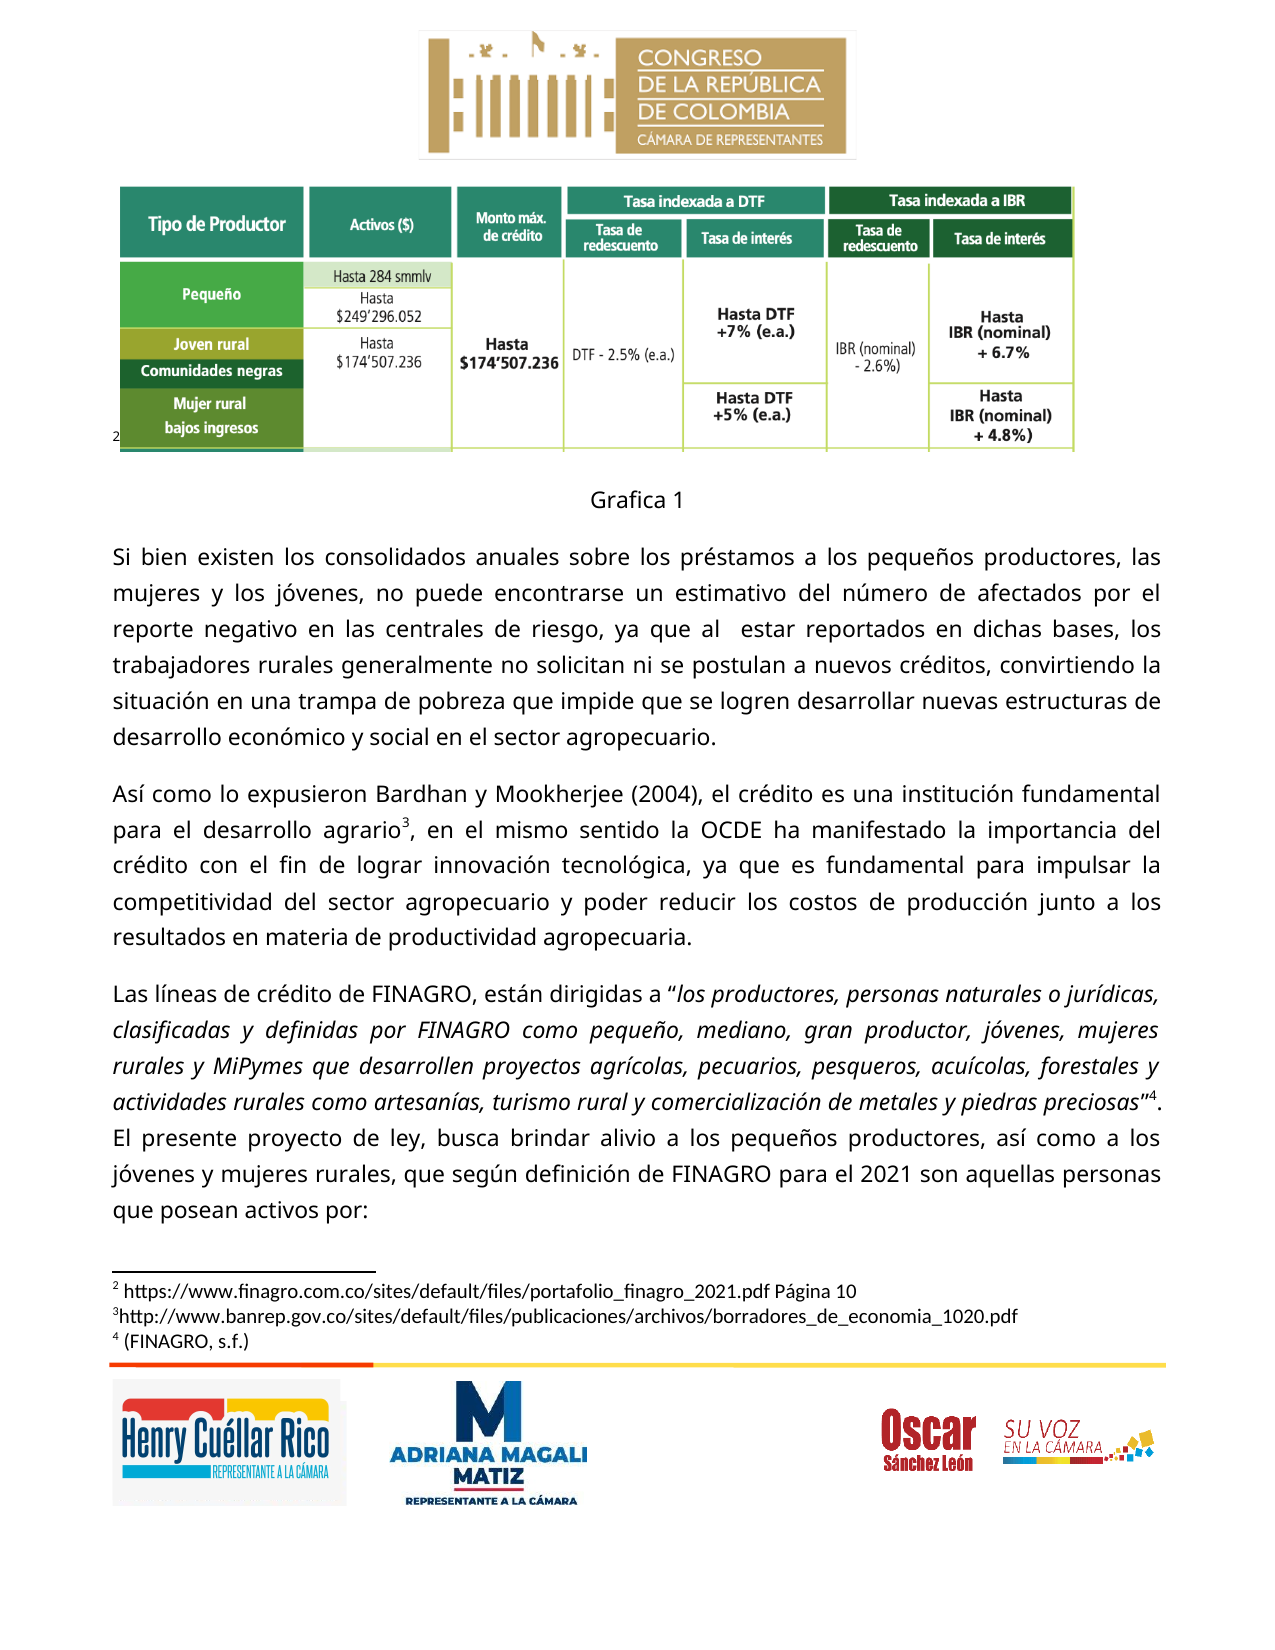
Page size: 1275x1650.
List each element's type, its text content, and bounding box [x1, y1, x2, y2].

text Grafica 1 [112, 484, 1162, 516]
picture [418, 30, 857, 160]
picture [389, 1381, 587, 1505]
picture [120, 185, 1092, 452]
text Si bien existen los consolidados anuales sobre los préstamos a los pequeños productores, las mujeres y los jóvenes, no puede encontrarse un estimativo del número de afectados por el reporte negativo en las centrales de riesgo, ya que al estar reportados en dichas bases, los trabajadores rurales generalmente no solicitan ni se postulan a nuevos créditos, convirtiendo la situación en una trampa de pobreza que impide que se logren desarrollar nuevas estructuras de desarrollo económico y social en el sector agropecuario. [112, 541, 1162, 752]
text Así como lo expusieron Bardhan y Mookherjee (2004), el crédito es una institución fundamental para el desarrollo agrario, en el mismo sentido la OCDE ha manifestado la importancia del crédito con el fin de lograr innovación tecnológica, ya que es fundamental para impulsar la competitividad del sector agropecuario y poder reducir los costos de producción junto a los resultados en materia de productividad agropecuaria. [112, 778, 1162, 953]
text Las líneas de crédito de FINAGRO, están dirigidas a “los productores, personas naturales o jurídicas, clasificadas y definidas por FINAGRO como pequeño, mediano, gran productor, jóvenes, mujeres rurales y MiPymes que desarrollen proyectos agrícolas, pecuarios, pesqueros, acuícolas, forestales y actividades rurales como artesanías, turismo rural y comercialización de metales y piedras preciosas”. El presente proyecto de ley, busca brindar alivio a los pequeños productores, así como a los jóvenes y mujeres rurales, que según definición de FINAGRO para el 2021 son aquellas personas que posean activos por: [112, 978, 1162, 1225]
picture [112, 1379, 347, 1506]
picture [870, 1402, 1163, 1492]
